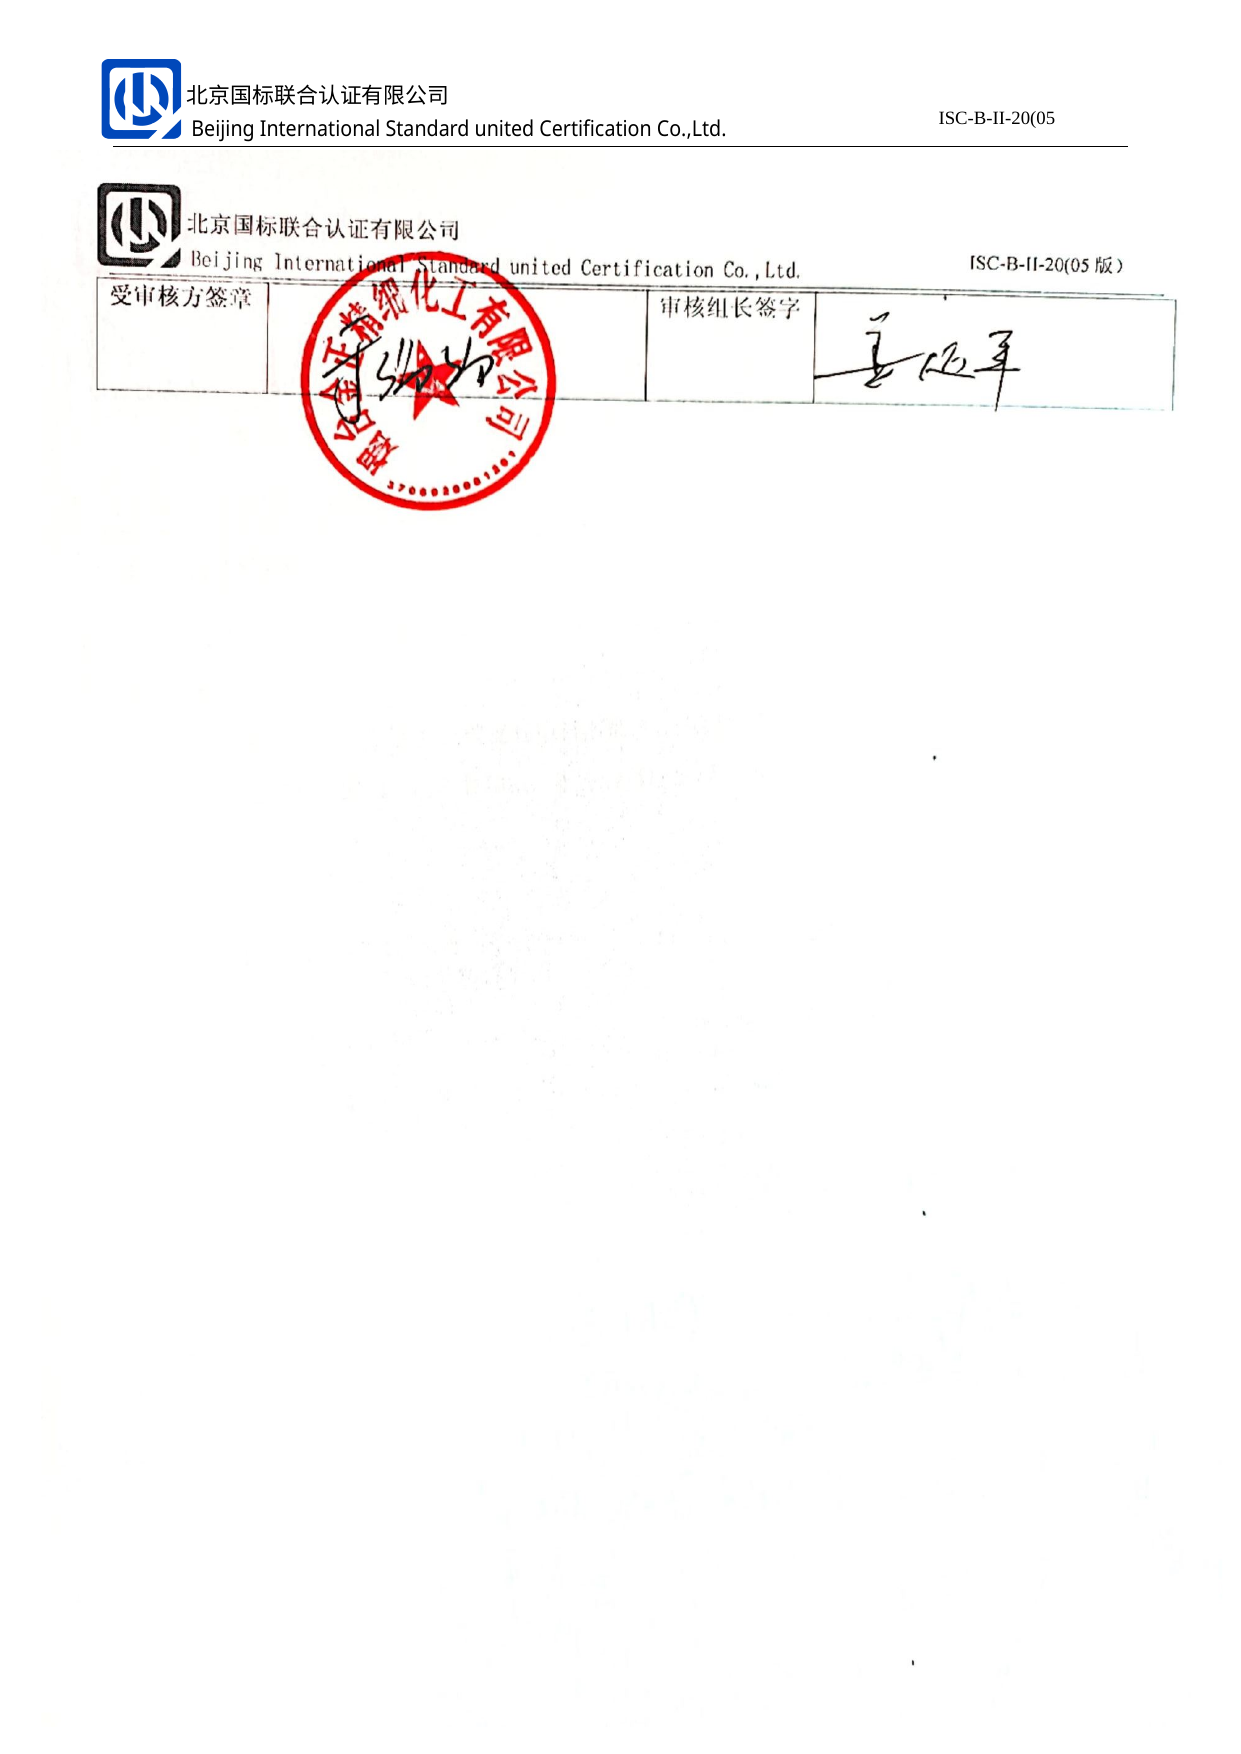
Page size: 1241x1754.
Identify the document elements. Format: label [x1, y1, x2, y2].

picture [41, 150, 1223, 1727]
picture [101, 59, 182, 139]
